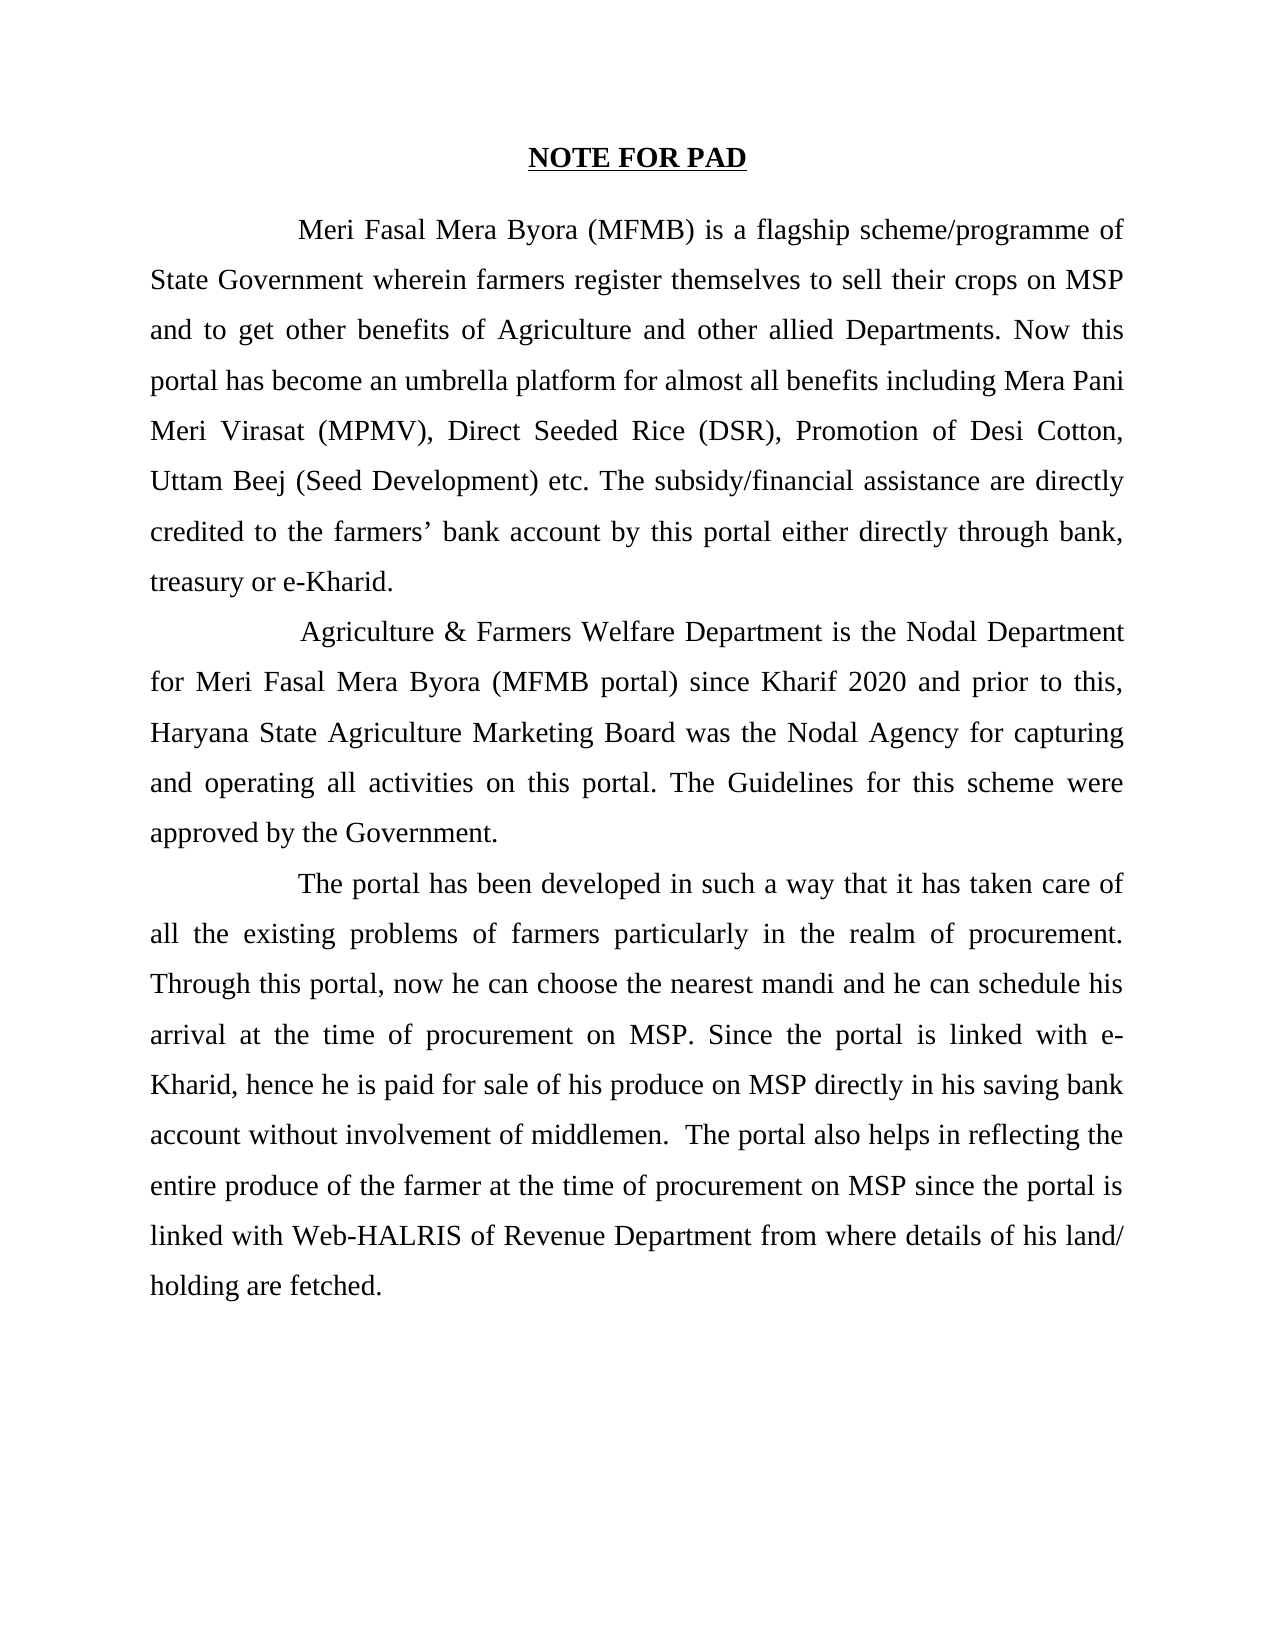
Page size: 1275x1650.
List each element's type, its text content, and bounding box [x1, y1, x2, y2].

text Meri Fasal Mera Byora (MFMB) is a flagship scheme/programme of State Government wherein farmers register themselves to sell their crops on MSP and to get other benefits of Agriculture and other allied Departments. Now this portal has become an umbrella platform for almost all benefits including Mera Pani Meri Virasat (MPMV), Direct Seeded Rice (DSR), Promotion of Desi Cotton, Uttam Beej (Seed Development) etc. The subsidy/financial assistance are directly credited to the farmers’ bank account by this portal either directly through bank, treasury or e-Kharid. [150, 212, 1125, 597]
text The portal has been developed in such a way that it has taken care of all the existing problems of farmers particularly in the realm of procurement. Through this portal, now he can choose the nearest mandi and he can schedule his arrival at the time of procurement on MSP. Since the portal is linked with e-Kharid, hence he is paid for sale of his produce on MSP directly in his saving bank account without involvement of middlemen. The portal also helps in reflecting the entire produce of the farmer at the time of procurement on MSP since the portal is linked with Web-HALRIS of Revenue Department from where details of his land/ holding are fetched. [150, 866, 1125, 1302]
text NOTE FOR PAD [150, 141, 1125, 174]
text Agriculture & Farmers Welfare Department is the Nodal Department for Meri Fasal Mera Byora (MFMB portal) since Kharif 2020 and prior to this, Haryana State Agriculture Marketing Board was the Nodal Agency for capturing and operating all activities on this portal. The Guidelines for this scheme were approved by the Government. [150, 614, 1125, 849]
